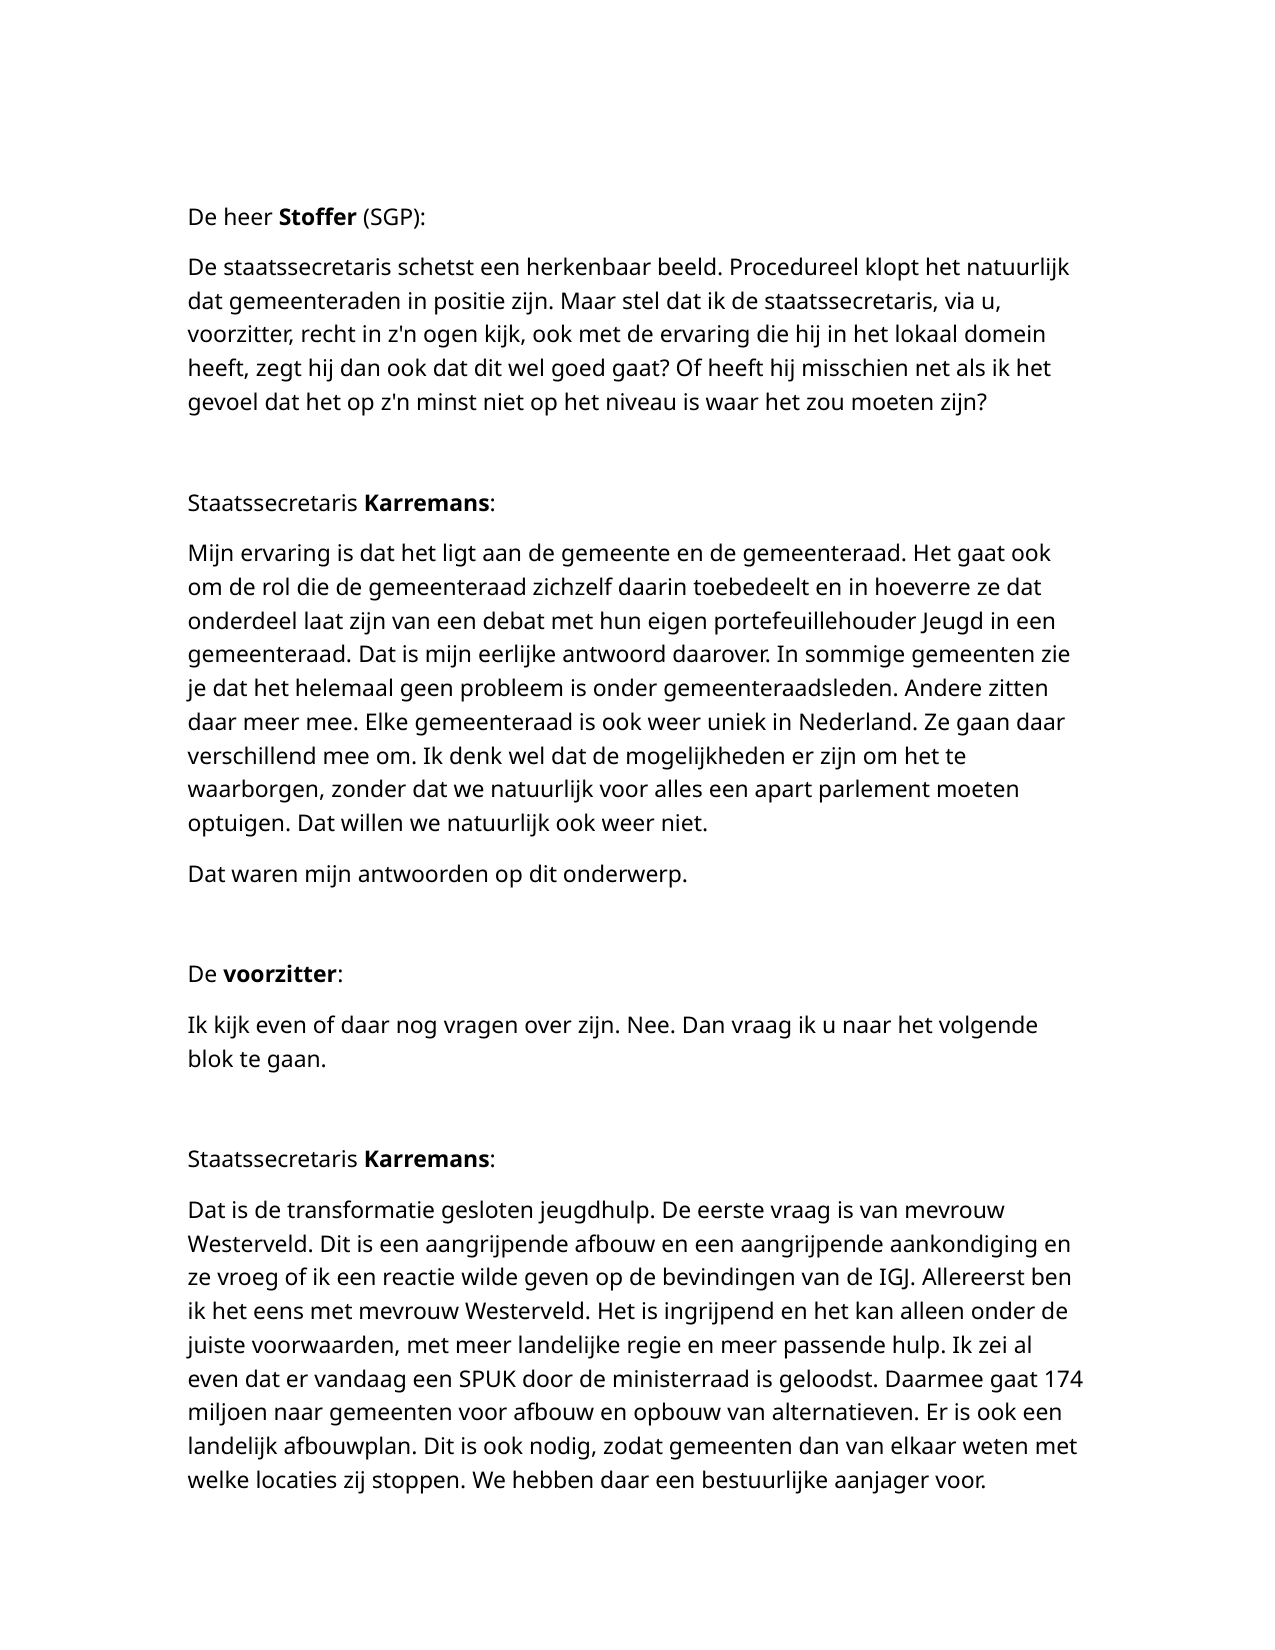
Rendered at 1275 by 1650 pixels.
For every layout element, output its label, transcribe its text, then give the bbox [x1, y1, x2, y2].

text De staatssecretaris schetst een herkenbaar beeld. Procedureel klopt het natuurlijk dat gemeenteraden in positie zijn. Maar stel dat ik de staatssecretaris, via u, voorzitter, recht in z'n ogen kijk, ook met de ervaring die hij in het lokaal domein heeft, zegt hij dan ook dat dit wel goed gaat? Of heeft hij misschien net als ik het gevoel dat het op z'n minst niet op het niveau is waar het zou moeten zijn? [187, 251, 1087, 417]
text Mijn ervaring is dat het ligt aan de gemeente en de gemeenteraad. Het gaat ook om de rol die de gemeenteraad zichzelf daarin toebedeelt en in hoeverre ze dat onderdeel laat zijn van een debat met hun eigen portefeuillehouder Jeugd in een gemeenteraad. Dat is mijn eerlijke antwoord daarover. In sommige gemeenten zie je dat het helemaal geen probleem is onder gemeenteraadsleden. Andere zitten daar meer mee. Elke gemeenteraad is ook weer uniek in Nederland. Ze gaan daar verschillend mee om. Ik denk wel dat de mogelijkheden er zijn om het te waarborgen, zonder dat we natuurlijk voor alles een apart parlement moeten optuigen. Dat willen we natuurlijk ook weer niet. [187, 537, 1087, 838]
text Staatssecretaris Karremans: [187, 487, 1087, 518]
text Dat waren mijn antwoorden op dit onderwerp. [187, 857, 1087, 889]
text Ik kijk even of daar nog vragen over zijn. Nee. Dan vraag ik u naar het volgende blok te gaan. [187, 1009, 1087, 1074]
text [187, 1194, 1087, 1495]
text Staatssecretaris Karremans: [187, 1143, 1087, 1174]
text De heer Stoffer (SGP): [187, 200, 1087, 232]
text De voorzitter: [187, 958, 1087, 989]
